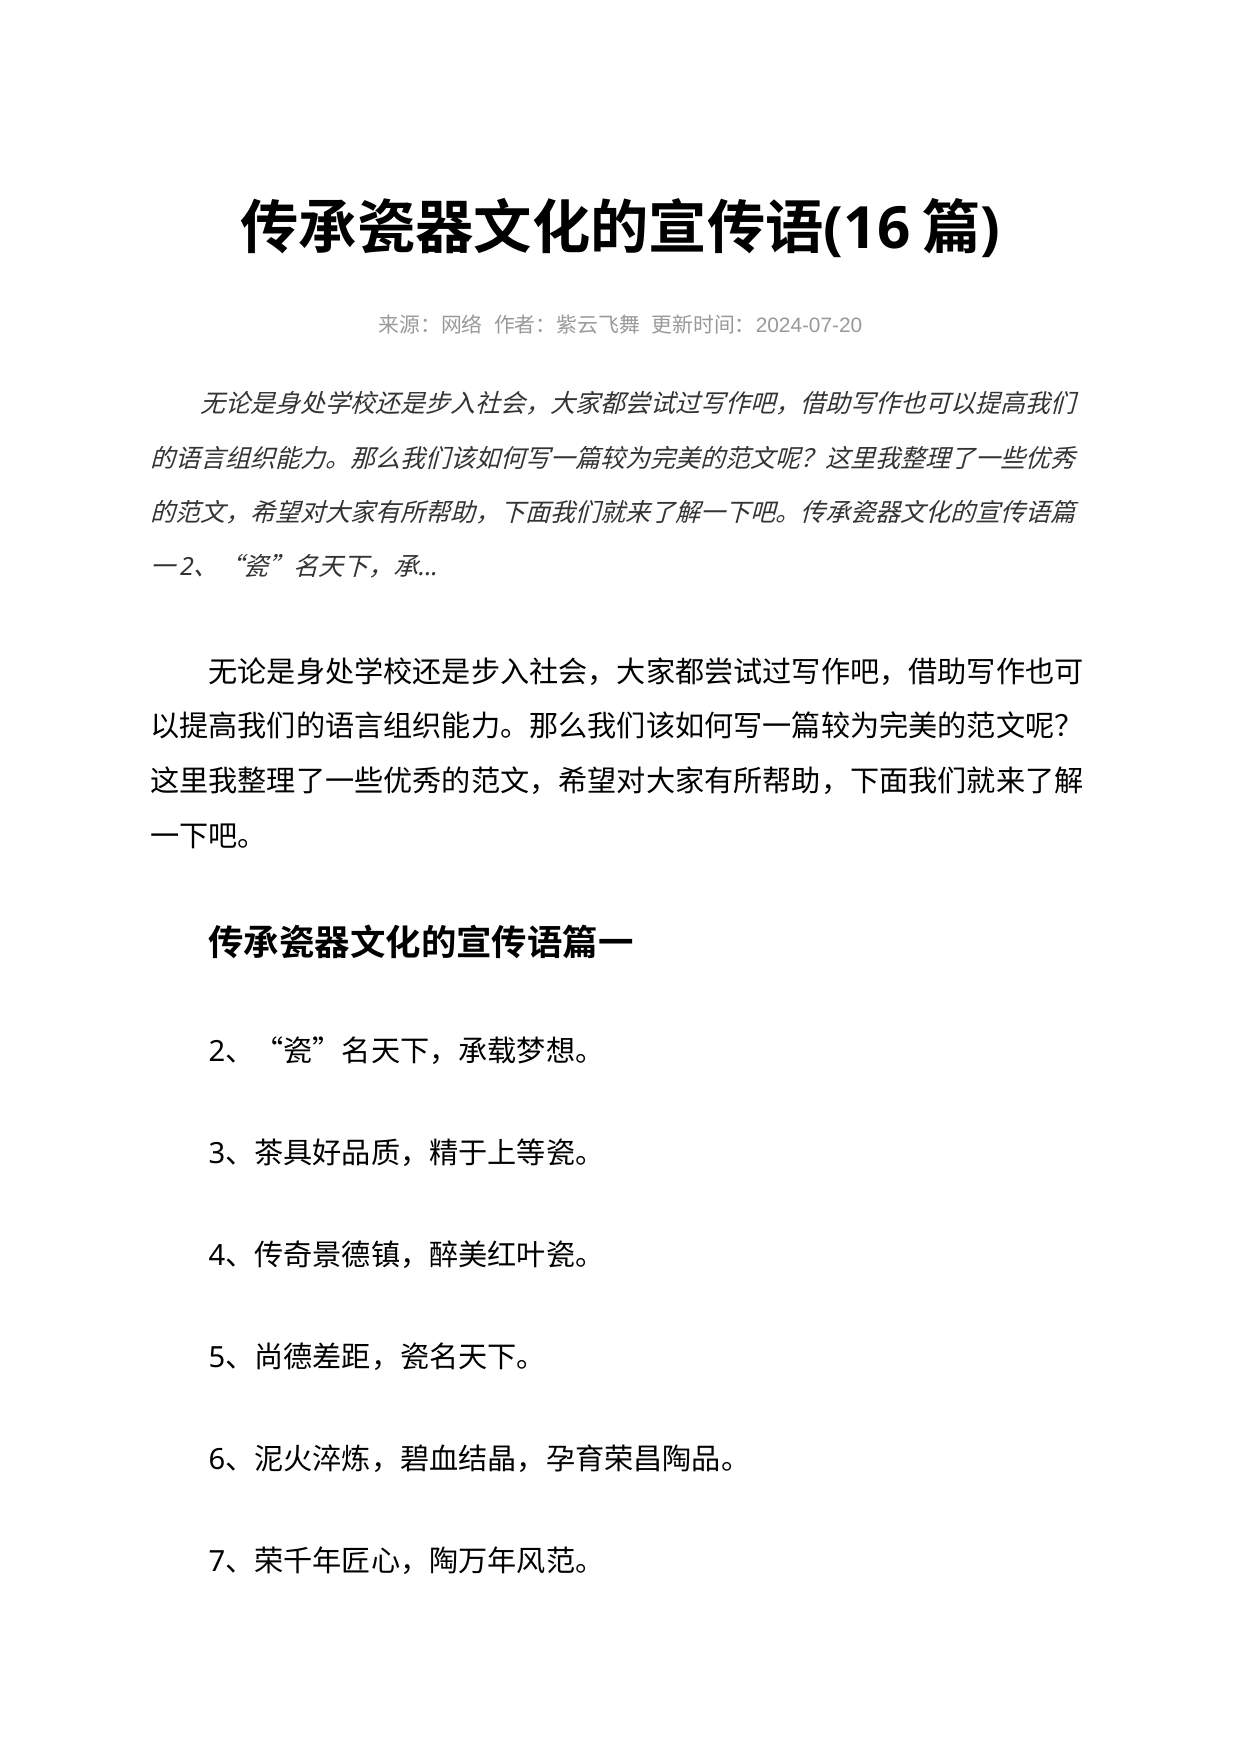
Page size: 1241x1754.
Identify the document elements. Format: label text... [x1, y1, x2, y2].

text 4、传奇景德镇，醉美红叶瓷。 [150, 1232, 1090, 1274]
text 6、泥火淬炼，碧血结晶，孕育荣昌陶品。 [150, 1436, 1090, 1478]
text 5、尚德差距，瓷名天下。 [150, 1334, 1090, 1376]
text 3、茶具好品质，精于上等瓷。 [150, 1130, 1090, 1172]
text 2、“瓷”名天下，承载梦想。 [150, 1028, 1090, 1070]
subtitle 传承瓷器文化的宣传语(16篇) [150, 181, 1090, 266]
text 无论是身处学校还是步入社会，大家都尝试过写作吧，借助写作也可以提高我们的语言组织能力。那么我们该如何写一篇较为完美的范文呢？这里我整理了一些优秀的范文，希望对大家有所帮助，下面我们就来了解一下吧。 [150, 648, 1090, 855]
text 无论是身处学校还是步入社会，大家都尝试过写作吧，借助写作也可以提高我们的语言组织能力。那么我们该如何写一篇较为完美的范文呢？这里我整理了一些优秀的范文，希望对大家有所帮助，下面我们就来了解一下吧。传承瓷器文化的宣传语篇一2、“瓷”名天下，承... [150, 384, 1090, 583]
text 来源：网络 作者：紫云飞舞 更新时间：2024-07-20 [150, 313, 1090, 337]
text 7、荣千年匠心，陶万年风范。 [150, 1538, 1090, 1580]
text 传承瓷器文化的宣传语篇一 [150, 914, 1090, 966]
